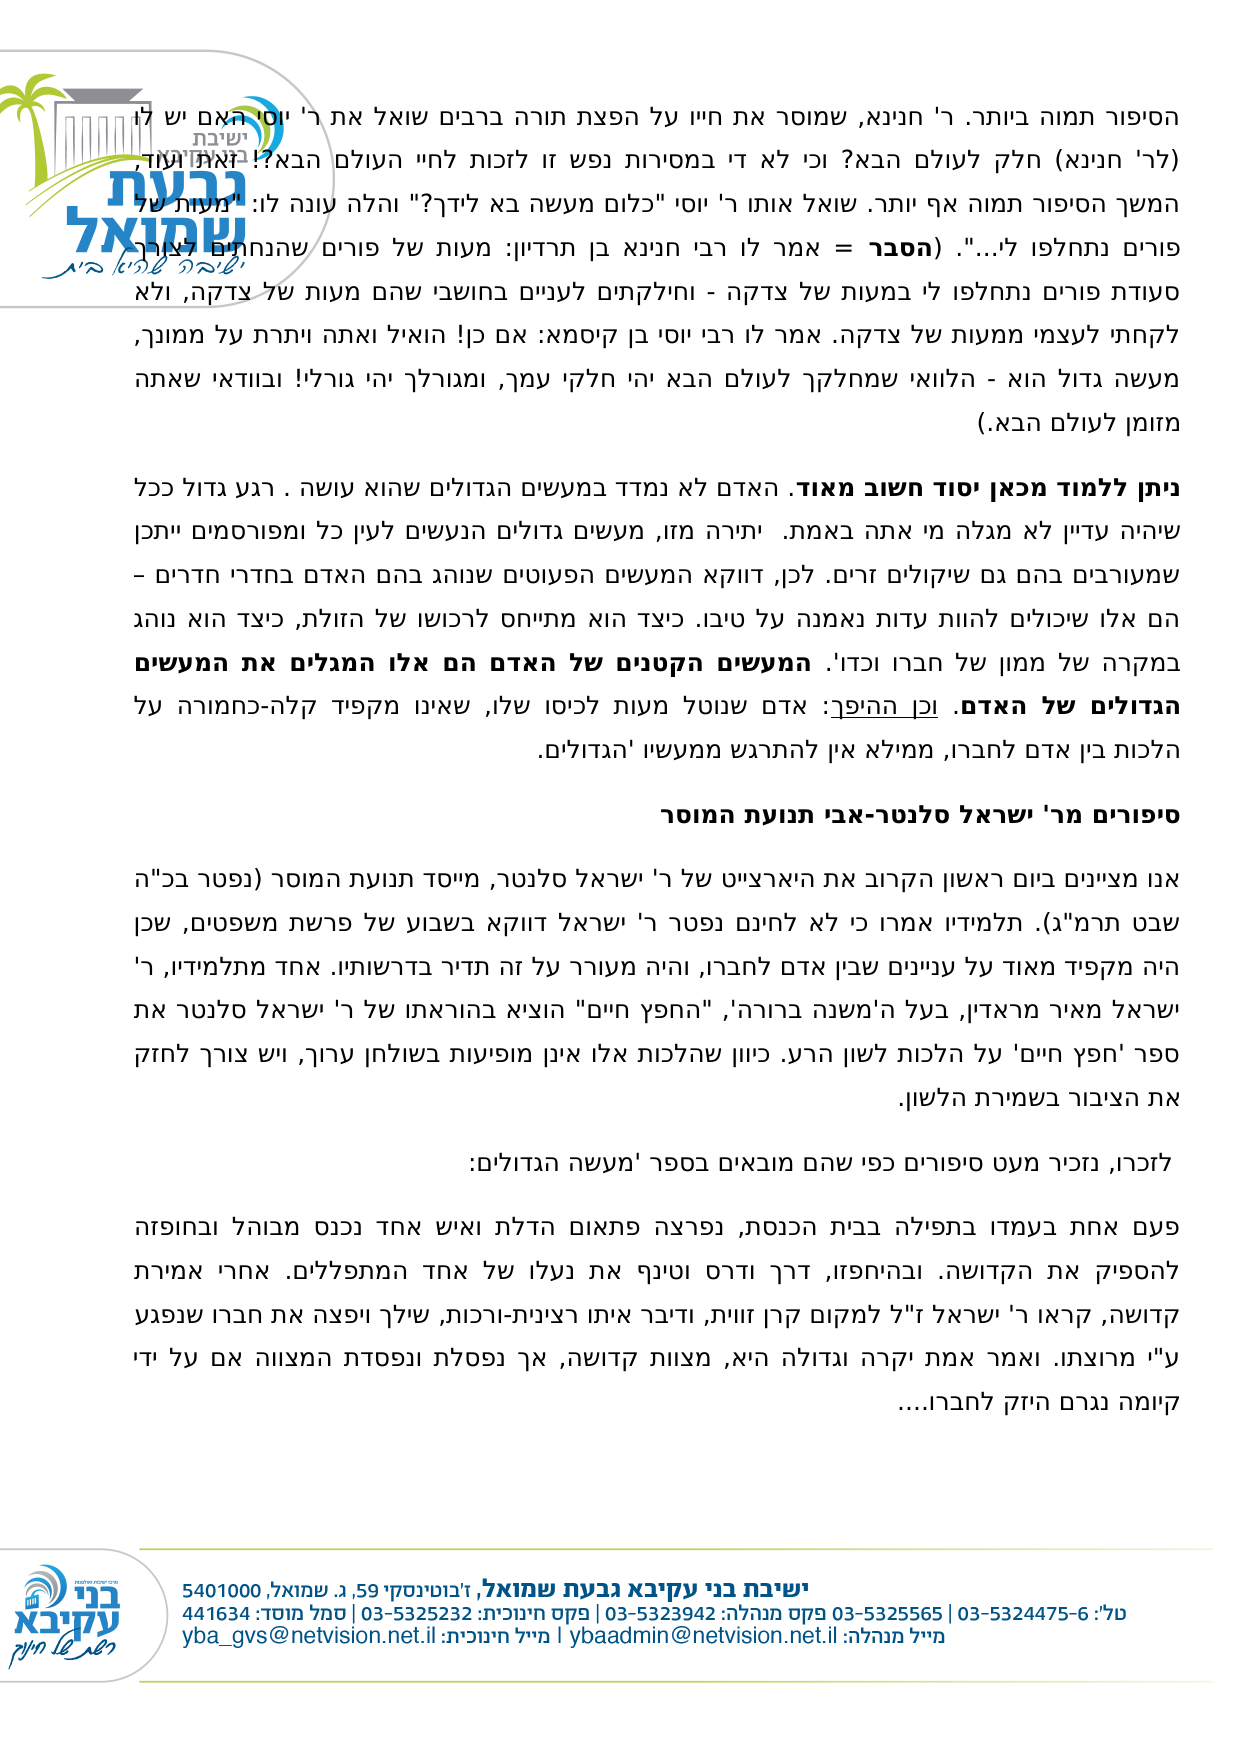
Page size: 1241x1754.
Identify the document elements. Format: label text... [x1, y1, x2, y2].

text הסיפור תמוה ביותר. ר' חנינא, שמוסר את חייו על הפצת תורה ברבים שואל את ר' יוסי האם יש לו (לר' חנינא) חלק לעולם הבא? וכי לא די במסירות נפש זו לזכות לחיי העולם הבא?! זאת ועוד, המשך הסיפור תמוה אף יותר. שואל אותו ר' יוסי "כלום מעשה בא לידך?" והלה עונה לו: "מעות של פורים נתחלפו לי...". (הסבר = אמר לו רבי חנינא בן תרדיון: מעות של פורים שהנחתים לצורך סעודת פורים נתחלפו לי במעות של צדקה - וחילקתים לעניים בחושבי שהם מעות של צדקה, ולא לקחתי לעצמי ממעות של צדקה. אמר לו רבי יוסי בן קיסמא: אם כן! הואיל ואתה ויתרת על ממונך, מעשה גדול הוא - הלוואי שמחלקך לעולם הבא יהי חלקי עמך, ומגורלך יהי גורלי! ובוודאי שאתה מזומן לעולם הבא.) [133, 102, 1181, 437]
picture [0, 0, 1213, 1730]
text ניתן ללמוד מכאן יסוד חשוב מאוד. האדם לא נמדד במעשים הגדולים שהוא עושה . רגע גדול ככל שיהיה עדיין לא מגלה מי אתה באמת. יתירה מזו, מעשים גדולים הנעשים לעין כל ומפורסמים ייתכן שמעורבים בהם גם שיקולים זרים. לכן, דווקא המעשים הפעוטים שנוהג בהם האדם בחדרי חדרים – הם אלו שיכולים להוות עדות נאמנה על טיבו. כיצד הוא מתייחס לרכושו של הזולת, כיצד הוא נוהג במקרה של ממון של חברו וכדו'. המעשים הקטנים של האדם הם אלו המגלים את המעשים הגדולים של האדם. וכן ההיפך: אדם שנוטל מעות לכיסו שלו, שאינו מקפיד קלה-כחמורה על הלכות בין אדם לחברו, ממילא אין להתרגש ממעשיו 'הגדולים. [133, 473, 1181, 764]
text אנו מציינים ביום ראשון הקרוב את היארצייט של ר' ישראל סלנטר, מייסד תנועת המוסר (נפטר בכ"ה שבט תרמ"ג). תלמידיו אמרו כי לא לחינם נפטר ר' ישראל דווקא בשבוע של פרשת משפטים, שכן היה מקפיד מאוד על עניינים שבין אדם לחברו, והיה מעורר על זה תדיר בדרשותיו. אחד מתלמידיו, ר' ישראל מאיר מראדין, בעל ה'משנה ברורה', "החפץ חיים" הוציא בהוראתו של ר' ישראל סלנטר את ספר 'חפץ חיים' על הלכות לשון הרע. כיוון שהלכות אלו אינן מופיעות בשולחן ערוך, ויש צורך לחזק את הציבור בשמירת הלשון. [133, 864, 1181, 1112]
text סיפורים מר' ישראל סלנטר-אבי תנועת המוסר [133, 800, 1181, 829]
text לזכרו, נזכיר מעט סיפורים כפי שהם מובאים בספר 'מעשה הגדולים: [133, 1148, 1181, 1177]
text פעם אחת בעמדו בתפילה בבית הכנסת, נפרצה פתאום הדלת ואיש אחד נכנס מבוהל ובחופזה להספיק את הקדושה. ובהיחפזו, דרך ודרס וטינף את נעלו של אחד המתפללים. אחרי אמירת קדושה, קראו ר' ישראל ז"ל למקום קרן זווית, ודיבר איתו רצינית-ורכות, שילך ויפצה את חברו שנפגע ע"י מרוצתו. ואמר אמת יקרה וגדולה היא, מצוות קדושה, אך נפסלת ונפסדת המצווה אם על ידי קיומה נגרם היזק לחברו.... [133, 1212, 1181, 1416]
